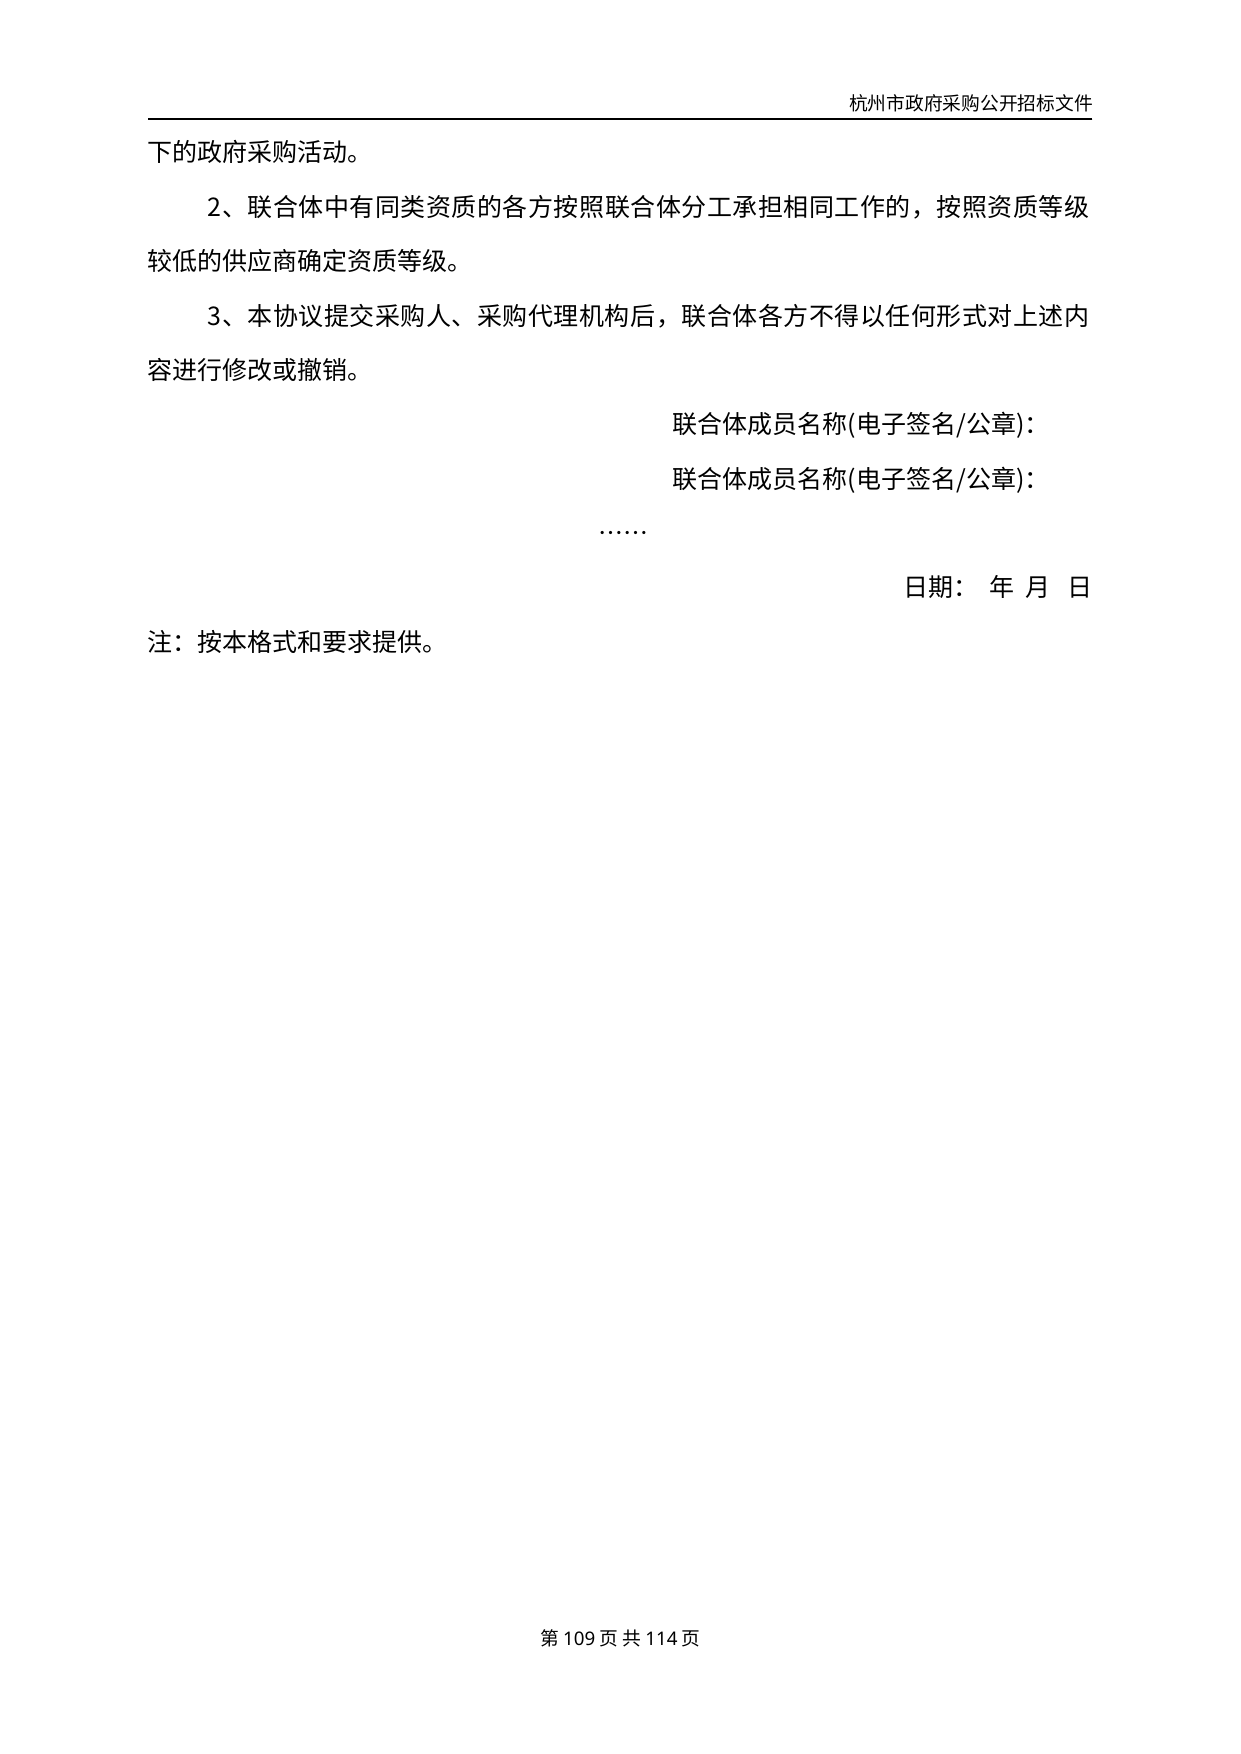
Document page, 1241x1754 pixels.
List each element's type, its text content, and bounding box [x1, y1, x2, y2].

text 3、本协议提交采购人、采购代理机构后，联合体各方不得以任何形式对上述内容进行修改或撤销。 [148, 296, 1092, 387]
text 注：按本格式和要求提供。 [148, 622, 1049, 658]
text 联合体成员名称(电子签名/公章)： [148, 459, 1092, 495]
text 2、联合体中有同类资质的各方按照联合体分工承担相同工作的，按照资质等级较低的供应商确定资质等级。 [148, 187, 1092, 278]
text 日期： 年 月 日 [148, 568, 1092, 604]
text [148, 133, 1092, 169]
text 联合体成员名称(电子签名/公章)： [148, 405, 1092, 441]
text …… [148, 513, 992, 550]
